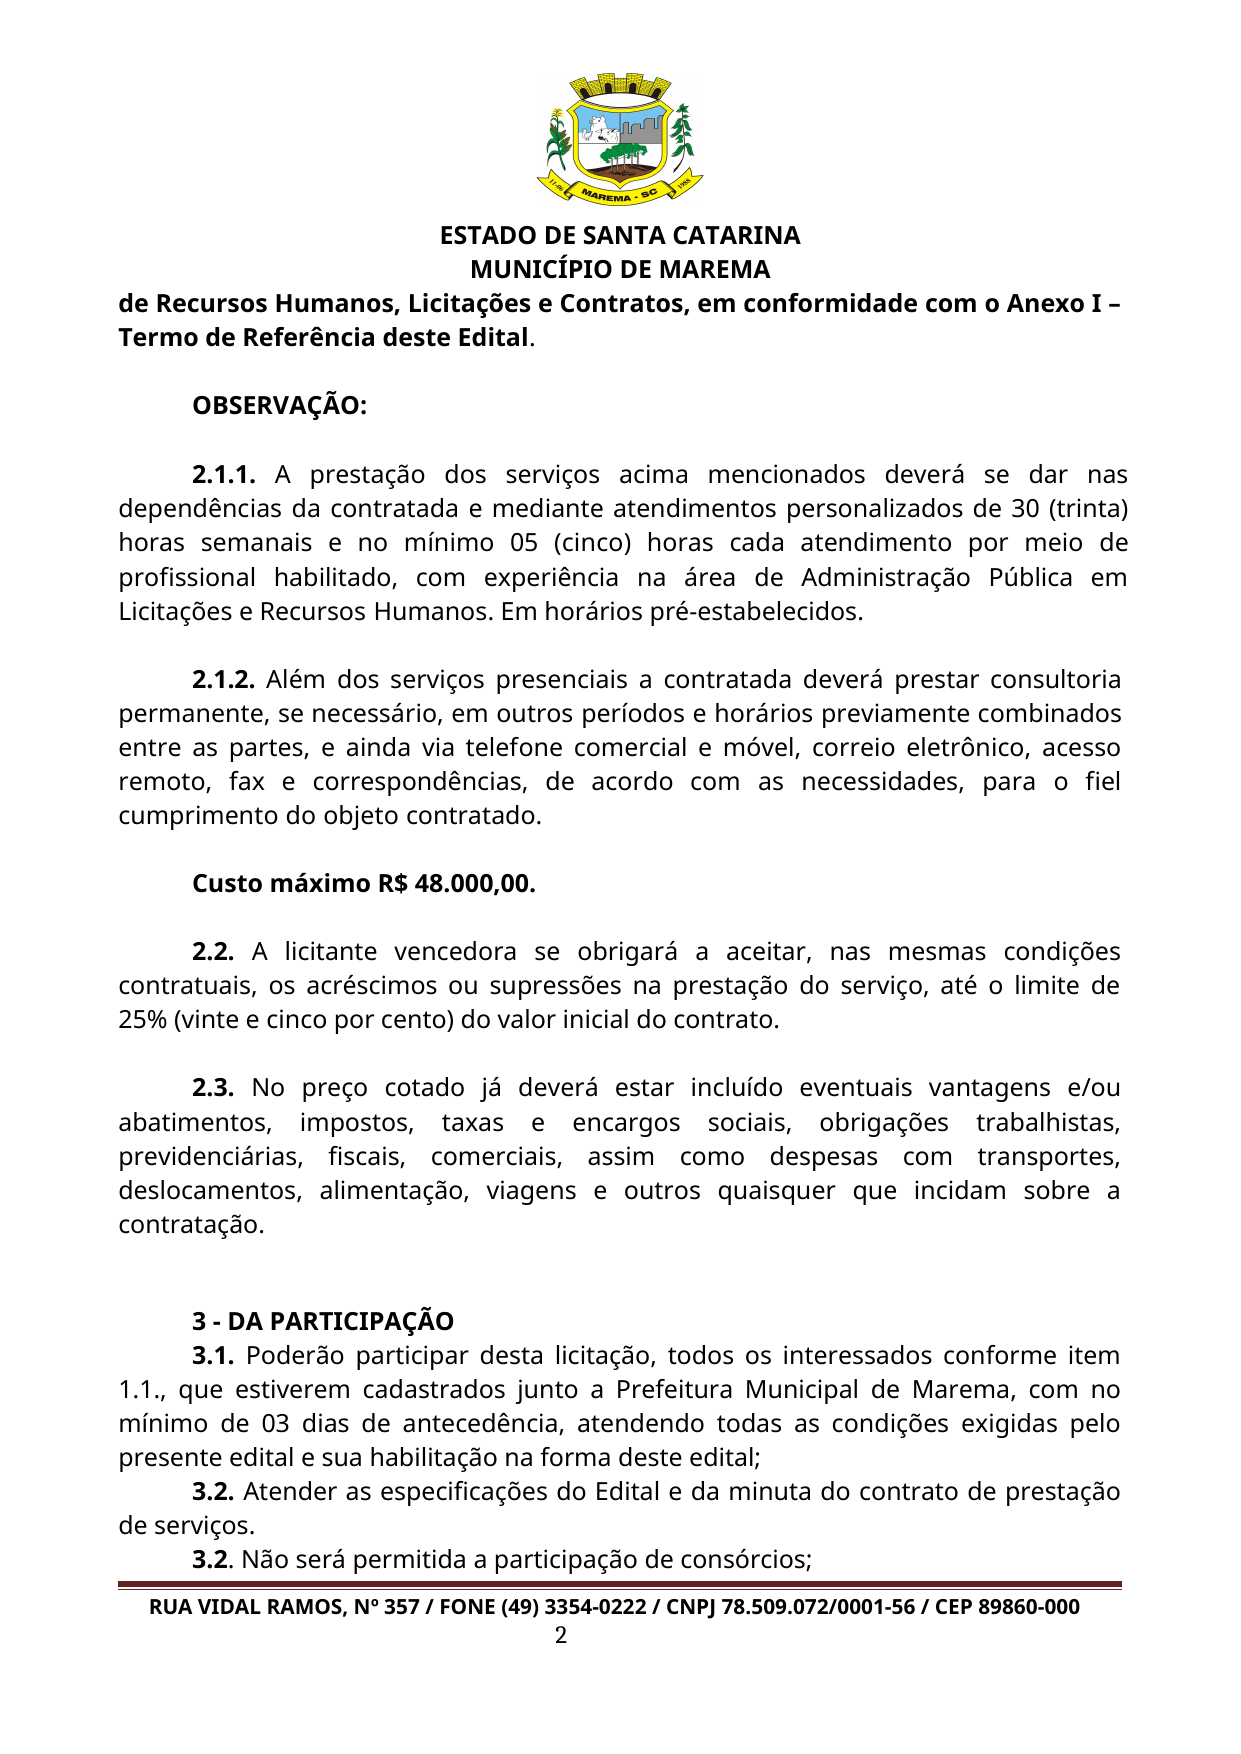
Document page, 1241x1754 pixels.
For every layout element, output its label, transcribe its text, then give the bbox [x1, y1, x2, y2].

text 3.2. Não será permitida a participação de consórcios; [118, 1542, 1122, 1576]
table_header 3 - DA PARTICIPAÇÃO [111, 1303, 1129, 1337]
text Custo máximo R$ 48.000,00. [118, 866, 1122, 900]
text 2.1.2. Além dos serviços presenciais a contratada deverá prestar consultoria permanente, se necessário, em outros períodos e horários previamente combinados entre as partes, e ainda via telefone comercial e móvel, correio eletrônico, acesso remoto, fax e correspondências, de acordo com as necessidades, para o fiel cumprimento do objeto contratado. [118, 661, 1122, 832]
text 3.1. Poderão participar desta licitação, todos os interessados conforme item 1.1., que estiverem cadastrados junto a Prefeitura Municipal de Marema, com no mínimo de 03 dias de antecedência, atendendo todas as condições exigidas pelo presente edital e sua habilitação na forma deste edital; [118, 1337, 1122, 1473]
text 2.2. A licitante vencedora se obrigará a aceitar, nas mesmas condições contratuais, os acréscimos ou supressões na prestação do serviço, até o limite de 25% (vinte e cinco por cento) do valor inicial do contrato. [118, 934, 1122, 1036]
text OBSERVAÇÃO: [118, 388, 1129, 422]
text 2.3. No preço cotado já deverá estar incluído eventuais vantagens e/ou abatimentos, impostos, taxas e encargos sociais, obrigações trabalhistas, previdenciárias, fiscais, comerciais, assim como despesas com transportes, deslocamentos, alimentação, viagens e outros quaisquer que incidam sobre a contratação. [118, 1070, 1122, 1240]
text 2.1.1. A prestação dos serviços acima mencionados deverá se dar nas dependências da contratada e mediante atendimentos personalizados de 30 (trinta) horas semanais e no mínimo 05 (cinco) horas cada atendimento por meio de profissional habilitado, com experiência na área de Administração Pública em Licitações e Recursos Humanos. Em horários pré-estabelecidos. [118, 457, 1129, 627]
picture [536, 73, 704, 206]
text 3.2. Atender as especificações do Edital e da minuta do contrato de prestação de serviços. [118, 1473, 1122, 1542]
